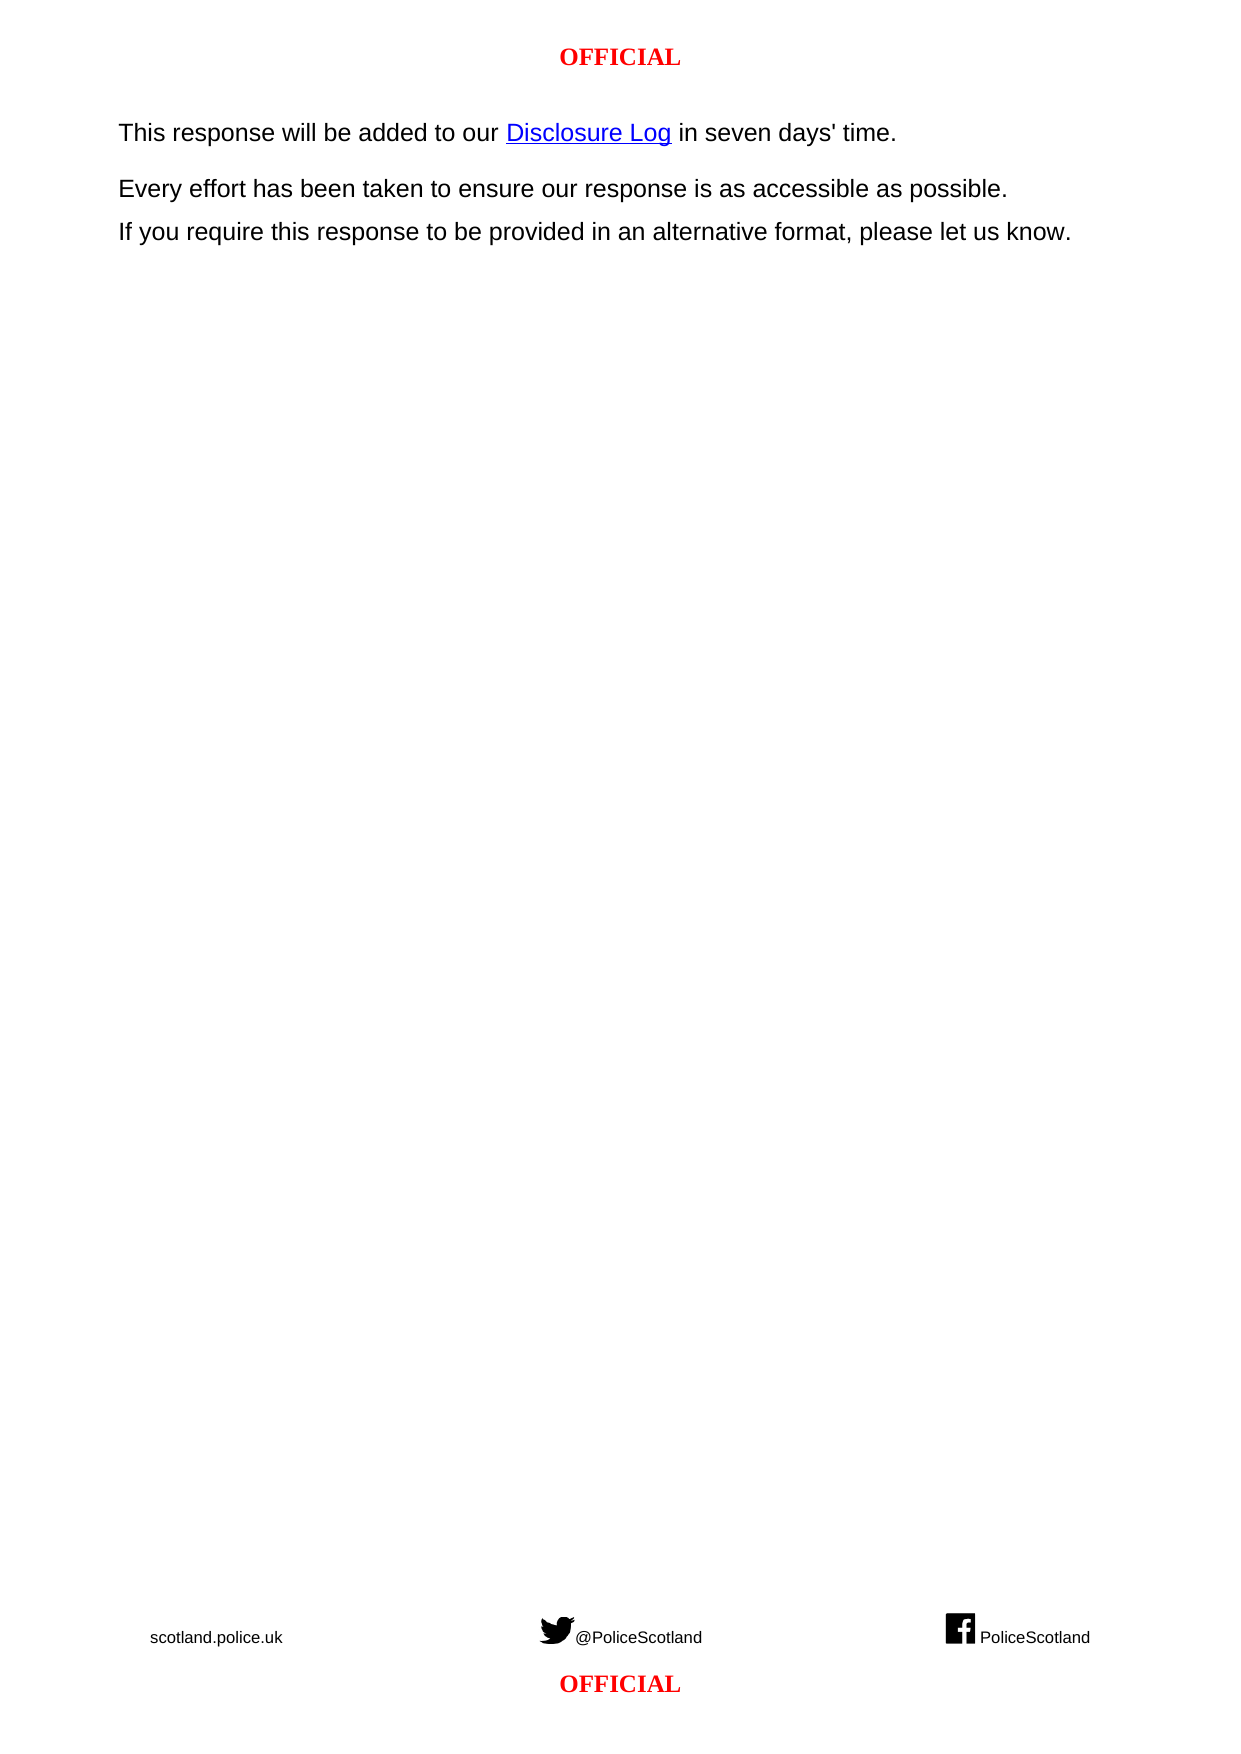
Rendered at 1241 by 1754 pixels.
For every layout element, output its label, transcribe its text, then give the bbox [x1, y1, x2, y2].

text This response will be added to our Disclosure Log in seven days' time. [118, 118, 1122, 147]
picture [945, 1613, 976, 1644]
picture [538, 1617, 575, 1644]
text Every effort has been taken to ensure our response is as accessible as possible. If you require this response to be provided in an alternative format, please let us know. [118, 174, 1122, 246]
